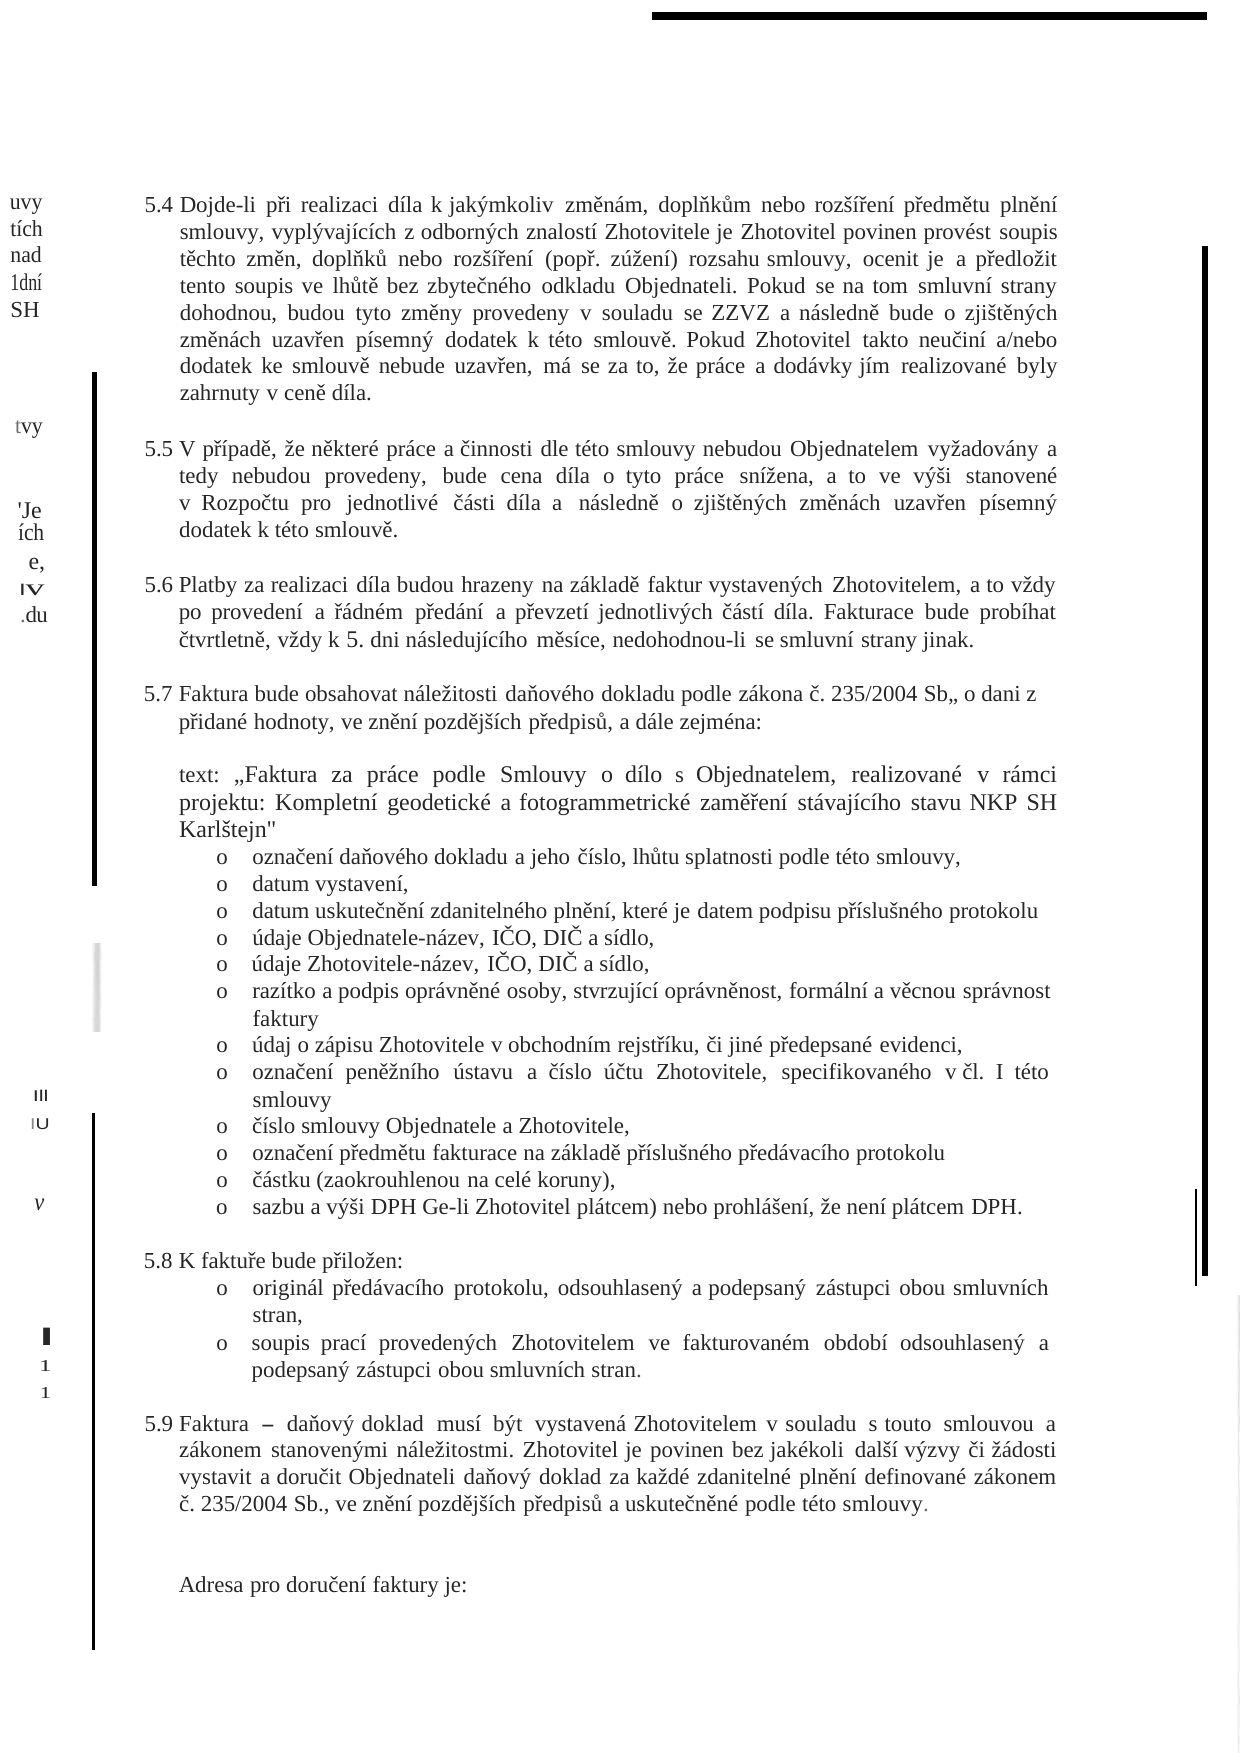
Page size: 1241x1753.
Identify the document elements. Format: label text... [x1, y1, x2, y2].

text Ill IU [27, 1086, 54, 1132]
text tvy [15, 412, 102, 438]
list K faktuře bude přiložen: [144, 1247, 1240, 1273]
list údaj o zápisu Zhotovitele v obchodním rejstříku, či jiné předepsané evidenci, [216, 1032, 1240, 1058]
subtitle 'Je ích [17, 501, 45, 545]
text 1 [26, 1383, 64, 1402]
list označení peněžního ústavu a číslo účtu Zhotovitele, specifikovaného v čl. I této smlouvy [216, 1058, 1055, 1112]
list údaje Zhotovitele-název, IČO, DIČ a sídlo, [216, 950, 1240, 977]
text 1 [26, 1356, 64, 1375]
list V případě, že některé práce a činnosti dle této smlouvy nebudou Objednatelem vyžadovány a tedy nebudou provedeny, bude cena díla o tyto práce snížena, a to ve výši stanovené v Rozpočtu pro jednotlivé části díla a následně o zjištěných změnách uzavřen písemný dodatek k této smlouvě. [144, 435, 1057, 542]
list sazbu a výši DPH Ge-li Zhotovitel plátcem) nebo prohlášení, že není plátcem DPH. [216, 1194, 1240, 1219]
list označení daňového dokladu a jeho číslo, lhůtu splatnosti podle této smlouvy, o datum vystavení, [216, 843, 963, 896]
picture [92, 943, 102, 1032]
list datum uskutečnění zdanitelného plnění, které je datem podpisu příslušného protokolu o údaje Objednatele-název, IČO, DIČ a sídlo, [216, 897, 1042, 950]
list Platby za realizaci díla budou hrazeny na základě faktur vystavených Zhotovitelem, a to vždy po provedení a řádném předání a převzetí jednotlivých částí díla. Fakturace bude probíhat čtvrtletně, vždy k 5. dni následujícího měsíce, nedohodnou-li se smluvní strany jinak. [144, 571, 1056, 653]
list Faktura bude obsahovat náležitosti daňového dokladu podle zákona č. 235/2004 Sb„ o dani z přidané hodnoty, ve znění pozdějších předpisů, a dále zejména: [144, 680, 1042, 734]
subtitle text: „Faktura za práce podle Smlouvy o dílo s Objednatelem, realizované v rámci projektu: Kompletní geodetické a fotogrammetrické zaměření stávajícího stavu NKP SH Karlštejn" [179, 761, 1057, 843]
list označení předmětu fakturace na základě příslušného předávacího protokolu o částku (zaokrouhlenou na celé koruny), [216, 1139, 949, 1193]
text uvy tích nad 1dní SH [9, 188, 44, 322]
text v [34, 1187, 102, 1216]
list originál předávacího protokolu, odsouhlasený a podepsaný zástupci obou smluvních stran, [216, 1274, 1055, 1328]
text .du [20, 601, 102, 627]
list razítko a podpis oprávněné osoby, stvrzující oprávněnost, formální a věcnou správnost faktury [216, 977, 1055, 1031]
list číslo smlouvy Objednatele a Zhotovitele, [216, 1113, 1240, 1138]
list Faktura - daňový doklad musí být vystavená Zhotovitelem v souladu s touto smlouvou a zákonem stanovenými náležitostmi. Zhotovitel je povinen bez jakékoli další výzvy či žádosti vystavit a doručit Objednateli daňový doklad za každé zdanitelné plnění definované zákonem č. 235/2004 Sb., ve znění pozdějších předpisů a uskutečněné podle této smlouvy. [144, 1409, 1057, 1517]
text lv [19, 575, 102, 601]
subtitle l [26, 1323, 67, 1350]
list Dojde-li při realizaci díla k jakýmkoliv změnám, doplňkům nebo rozšíření předmětu plnění smlouvy, vyplývajících z odborných znalostí Zhotovitele je Zhotovitel povinen provést soupis těchto změn, doplňků nebo rozšíření (popř. zúžení) rozsahu smlouvy, ocenit je a předložit tento soupis ve lhůtě bez zbytečného odkladu Objednateli. Pokud se na tom smluvní strany dohodnou, budou tyto změny provedeny v souladu se ZZVZ a následně bude o zjištěných změnách uzavřen písemný dodatek k této smlouvě. Pokud Zhotovitel takto neučiní a/nebo dodatek ke smlouvě nebude uzavřen, má se za to, že práce a dodávky jím realizované byly zahrnuty v ceně díla. [144, 191, 1058, 406]
text e, [19, 548, 54, 575]
list soupis prací provedených Zhotovitelem ve fakturovaném období odsouhlasený a podepsaný zástupci obou smluvních stran. [216, 1329, 1055, 1382]
picture [1236, 1295, 1240, 1753]
text Adresa pro doručení faktury je: [178, 1571, 1236, 1597]
